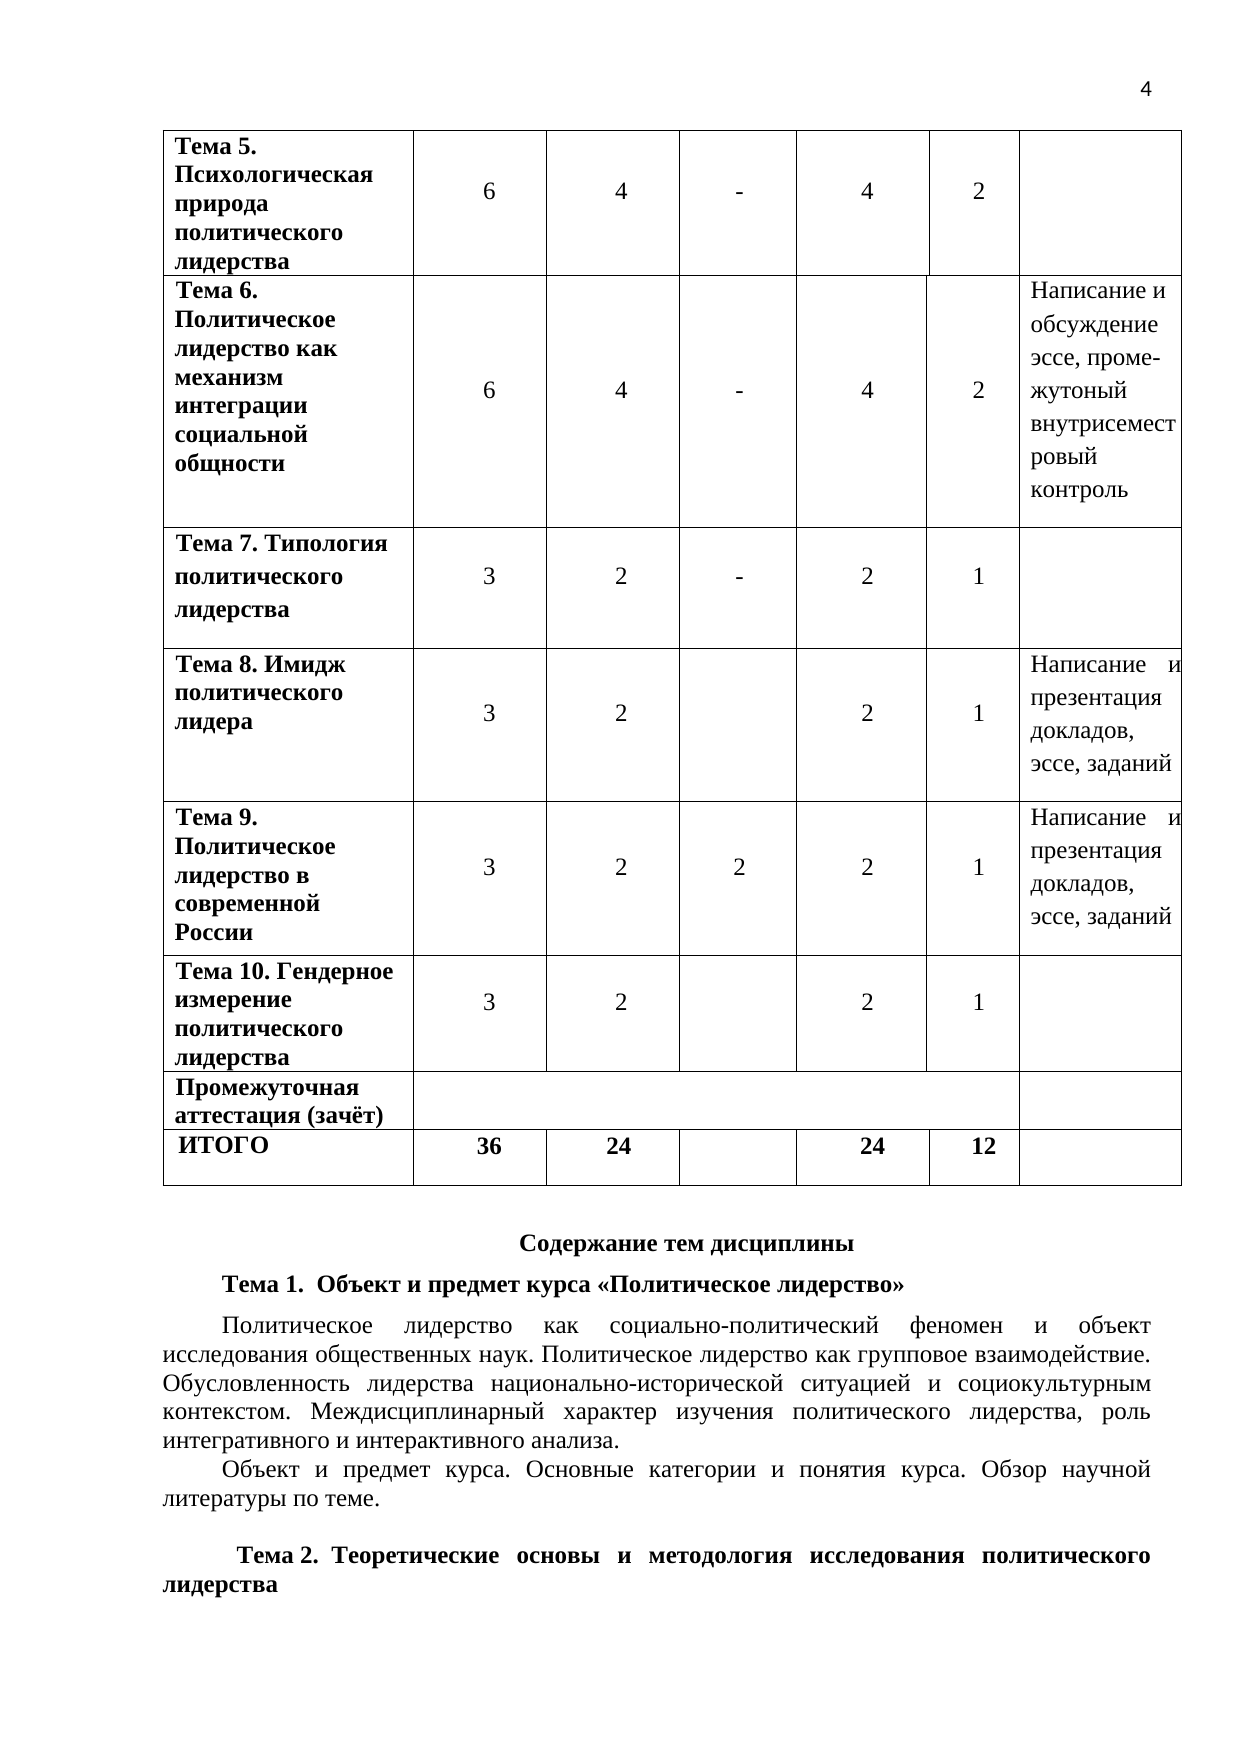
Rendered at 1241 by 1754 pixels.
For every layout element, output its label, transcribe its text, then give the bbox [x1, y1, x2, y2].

table_cell 3 [414, 802, 546, 955]
table_cell [1020, 956, 1181, 1071]
table_cell [680, 1130, 796, 1185]
table_cell Написание и обсуждение эссе, проме-жутоный внутрисеместровый контроль [1020, 276, 1181, 527]
table_cell 2 [797, 649, 926, 801]
table_cell 6 [414, 131, 546, 274]
table_cell - [680, 131, 796, 274]
table_cell 12 [930, 1130, 1019, 1185]
table_cell 1 [927, 528, 1019, 648]
table_cell 24 [547, 1130, 679, 1185]
table_cell - [680, 276, 796, 527]
text Содержание тем дисциплины [162, 1228, 1152, 1256]
table_cell 2 [797, 956, 926, 1071]
text Тема 2. Теоретические основы и методология исследования политического лидерства [162, 1540, 1152, 1598]
table_cell [680, 649, 796, 801]
table_cell [1020, 1072, 1181, 1129]
table_cell 2 [547, 649, 679, 801]
table_cell 4 [797, 131, 929, 274]
table_cell 2 [797, 528, 926, 648]
table_cell ИТОГО [164, 1130, 413, 1185]
table_cell Тема 8. Имидж политического лидера [164, 649, 413, 801]
table_cell 2 [930, 131, 1019, 274]
table_cell Тема 5. Психологическая природа политического лидерства [164, 131, 413, 274]
table_cell Написание и презентация докладов, эссе, заданий [1020, 649, 1181, 801]
table_cell 3 [414, 649, 546, 801]
text Политическое лидерство как социально-политический феномен и объект исследования общественных наук. Политическое лидерство как групповое взаимодействие. Обусловленность лидерства национально-исторической ситуацией и социокультурным контекстом. Междисциплинарный характер изучения политического лидерства, роль интегративного и интерактивного анализа. [162, 1310, 1152, 1454]
table_cell [1020, 1130, 1181, 1185]
table_cell 24 [797, 1130, 929, 1185]
table_cell 2 [547, 956, 679, 1071]
table_cell 3 [414, 528, 546, 648]
table_cell 4 [797, 276, 926, 527]
table_cell 2 [547, 802, 679, 955]
text Объект и предмет курса. Основные категории и понятия курса. Обзор научной литературы по теме. [162, 1454, 1152, 1511]
table_cell [1020, 131, 1181, 274]
table_cell Написание и презентация докладов, эссе, заданий [1020, 802, 1181, 955]
table_cell 2 [797, 802, 926, 955]
table_cell 6 [414, 276, 546, 527]
table_cell 1 [927, 802, 1019, 955]
table_cell 4 [547, 276, 679, 527]
table_cell Промежуточная аттестация (зачёт) [164, 1072, 413, 1129]
table_cell 36 [414, 1130, 546, 1185]
table_cell [414, 1072, 1019, 1129]
table_cell 1 [927, 956, 1019, 1071]
table_cell 2 [927, 276, 1019, 527]
table_cell Тема 7. Типология политического лидерства [164, 528, 413, 648]
table_cell Тема 10. Гендерное измерение политического лидерства [164, 956, 413, 1071]
table_cell 4 [547, 131, 679, 274]
table_cell - [680, 528, 796, 648]
table_cell 3 [414, 956, 546, 1071]
table_cell [680, 956, 796, 1071]
table_cell 2 [680, 802, 796, 955]
table_cell Тема 6. Политическое лидерство как механизм интеграции социальной общности [164, 276, 413, 527]
table_cell 1 [927, 649, 1019, 801]
table_cell 2 [547, 528, 679, 648]
table_cell Тема 9. Политическое лидерство в современной России [164, 802, 413, 955]
table_cell [1020, 528, 1181, 648]
text Тема 1. Объект и предмет курса «Политическое лидерство» [162, 1269, 1152, 1298]
